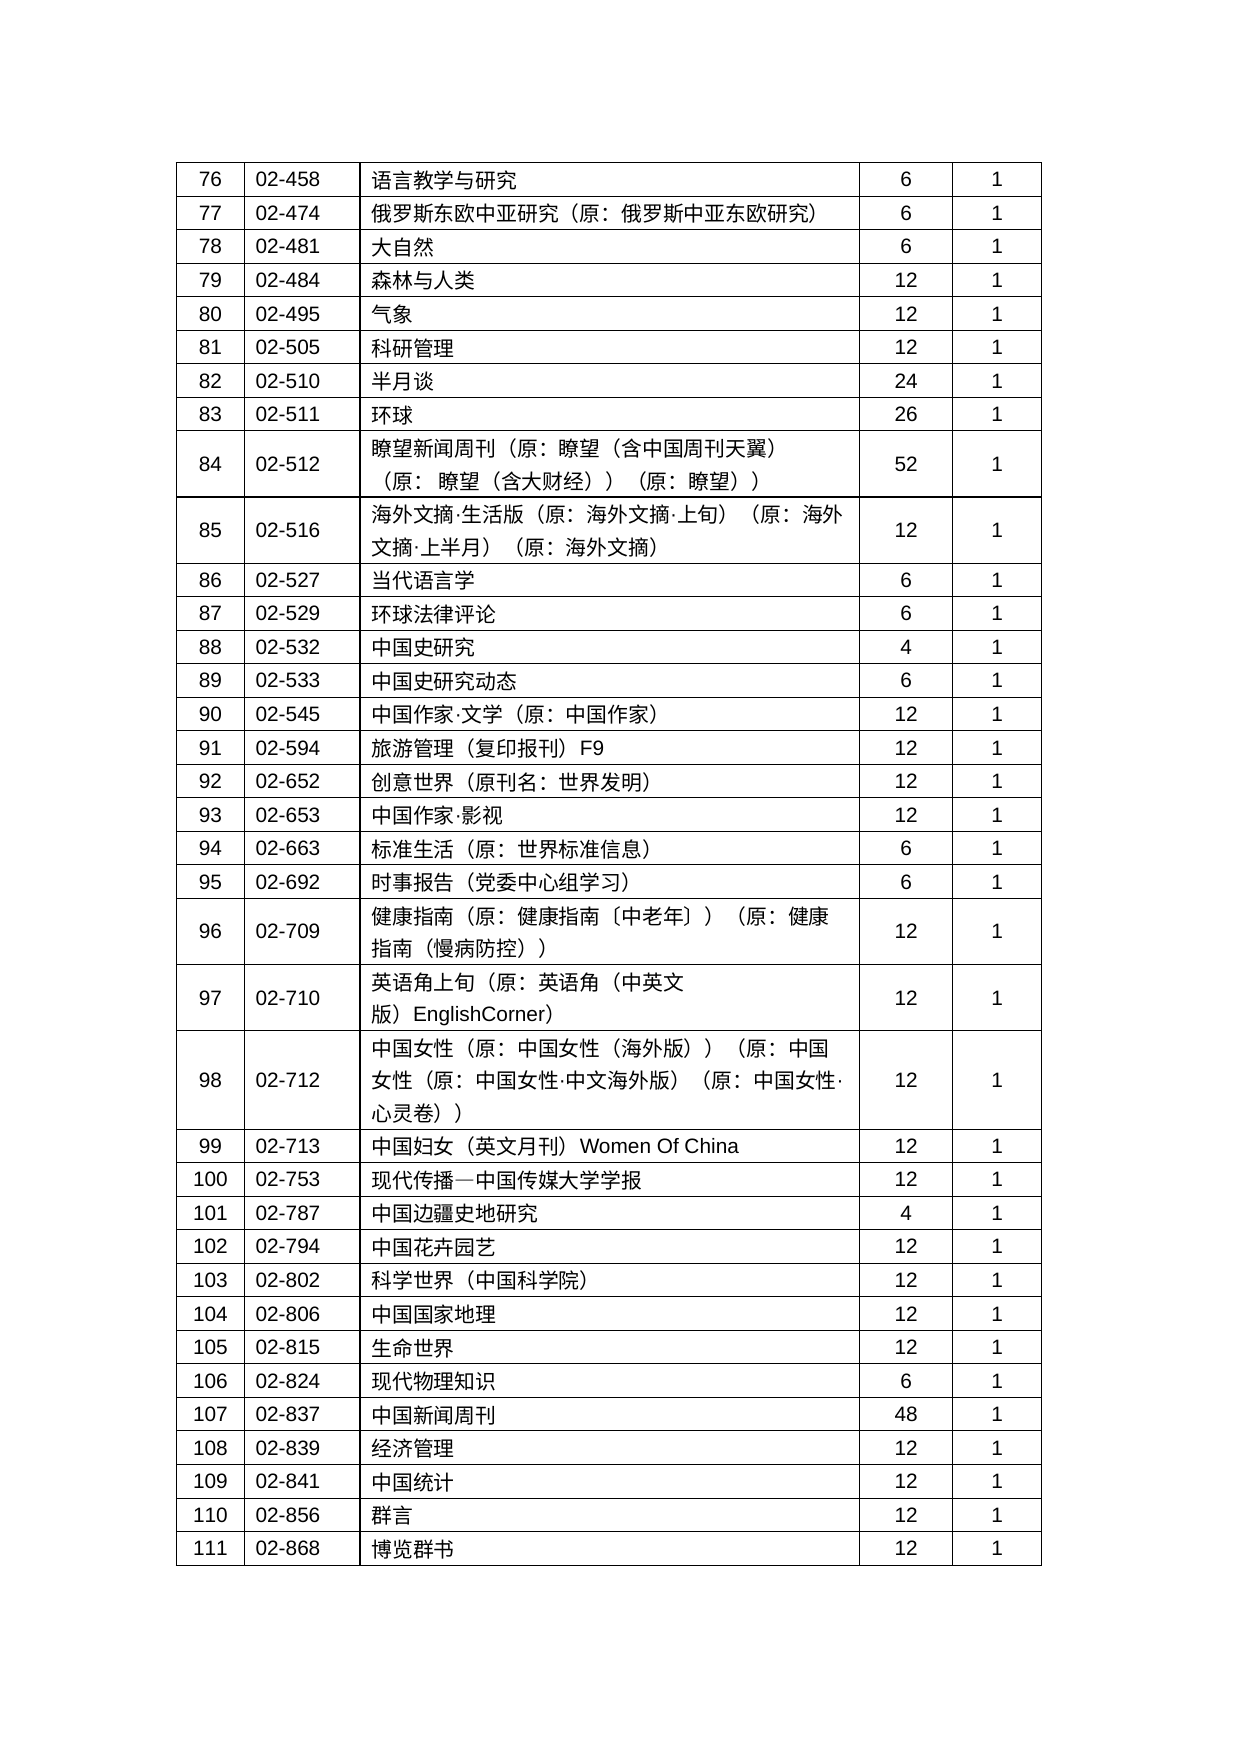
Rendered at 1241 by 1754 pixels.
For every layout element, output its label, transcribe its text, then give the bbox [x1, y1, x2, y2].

table_cell 1 [953, 264, 1041, 296]
table_cell 02-794 [245, 1230, 359, 1263]
table_cell 91 [177, 731, 244, 764]
table_cell 1 [953, 1297, 1041, 1330]
table_cell 6 [860, 597, 952, 629]
table_cell 1 [953, 597, 1041, 629]
table_cell 12 [860, 1499, 952, 1531]
table_cell 76 [177, 163, 244, 196]
table_cell 02-533 [245, 664, 359, 697]
table_cell 96 [177, 899, 244, 964]
table_cell 101 [177, 1197, 244, 1229]
table_cell 02-709 [245, 899, 359, 964]
table_cell 1 [953, 1264, 1041, 1296]
table_cell 12 [860, 1431, 952, 1464]
table_cell 78 [177, 230, 244, 263]
table_cell 12 [860, 297, 952, 330]
table_cell 12 [860, 498, 952, 562]
table_cell 现代物理知识 [361, 1364, 859, 1397]
table_cell 1 [953, 1230, 1041, 1263]
table_cell 健康指南（原：健康指南〔中老年〕）（原：健康指南（慢病防控）） [361, 899, 859, 964]
table_cell 6 [860, 664, 952, 697]
table_cell 02-806 [245, 1297, 359, 1330]
table_cell 12 [860, 331, 952, 363]
table_cell 94 [177, 832, 244, 864]
table_cell 02-841 [245, 1465, 359, 1497]
table_cell 6 [860, 163, 952, 196]
table_cell 半月谈 [361, 364, 859, 397]
table_cell 语言教学与研究 [361, 163, 859, 196]
table_cell 1 [953, 899, 1041, 964]
table_cell 02-663 [245, 832, 359, 864]
table_cell 中国花卉园艺 [361, 1230, 859, 1263]
table_cell 瞭望新闻周刊（原：瞭望（含中国周刊天翼）（原： 瞭望（含大财经））（原：瞭望）） [361, 431, 859, 496]
table_cell 中国女性（原：中国女性（海外版））（原：中国女性（原：中国女性·中文海外版）（原：中国女性·心灵卷）） [361, 1031, 859, 1128]
table_cell 12 [860, 264, 952, 296]
table_cell 02-653 [245, 798, 359, 831]
table_cell 1 [953, 1130, 1041, 1162]
table_cell 111 [177, 1532, 244, 1564]
table_cell 英语角上旬（原：英语角（中英文版）EnglishCorner） [361, 965, 859, 1030]
table_cell 环球 [361, 398, 859, 430]
table_cell 12 [860, 731, 952, 764]
table_cell 93 [177, 798, 244, 831]
table_cell 82 [177, 364, 244, 397]
table_cell 博览群书 [361, 1532, 859, 1564]
table_cell 1 [953, 297, 1041, 330]
table_cell 12 [860, 1331, 952, 1363]
table_cell 12 [860, 765, 952, 797]
table_cell 52 [860, 431, 952, 496]
table_cell 12 [860, 1230, 952, 1263]
table_cell 12 [860, 1163, 952, 1196]
table_cell 森林与人类 [361, 264, 859, 296]
table_cell 1 [953, 631, 1041, 663]
table_cell 97 [177, 965, 244, 1030]
table_cell 24 [860, 364, 952, 397]
table_cell 100 [177, 1163, 244, 1196]
table_cell 1 [953, 832, 1041, 864]
table_cell 1 [953, 564, 1041, 596]
table_cell 02-710 [245, 965, 359, 1030]
table_cell 87 [177, 597, 244, 629]
table_cell 102 [177, 1230, 244, 1263]
table_cell 02-713 [245, 1130, 359, 1162]
table_cell 12 [860, 965, 952, 1030]
table_cell 当代语言学 [361, 564, 859, 596]
table_cell 02-529 [245, 597, 359, 629]
table_cell 1 [953, 1398, 1041, 1430]
table_cell 1 [953, 1163, 1041, 1196]
table_cell 1 [953, 1499, 1041, 1531]
table_cell 1 [953, 765, 1041, 797]
table_cell 02-824 [245, 1364, 359, 1397]
table_cell 海外文摘·生活版（原：海外文摘·上旬）（原：海外文摘·上半月）（原：海外文摘） [361, 498, 859, 562]
table_cell 105 [177, 1331, 244, 1363]
table_cell 12 [860, 698, 952, 730]
table_cell 02-545 [245, 698, 359, 730]
table_cell 02-868 [245, 1532, 359, 1564]
table_cell 6 [860, 197, 952, 229]
table_cell 12 [860, 1031, 952, 1128]
table_cell 4 [860, 1197, 952, 1229]
table_cell 中国史研究 [361, 631, 859, 663]
table_cell 02-484 [245, 264, 359, 296]
table_cell 12 [860, 1297, 952, 1330]
table_cell 12 [860, 1532, 952, 1564]
table_cell 02-510 [245, 364, 359, 397]
table_cell 1 [953, 865, 1041, 898]
table_cell 1 [953, 1197, 1041, 1229]
table_cell 26 [860, 398, 952, 430]
table_cell 中国史研究动态 [361, 664, 859, 697]
table_cell 中国妇女（英文月刊）Women Of China [361, 1130, 859, 1162]
table_cell 02-512 [245, 431, 359, 496]
table_cell 86 [177, 564, 244, 596]
table_cell 1 [953, 498, 1041, 562]
table_cell 1 [953, 1031, 1041, 1128]
table_cell 旅游管理（复印报刊）F9 [361, 731, 859, 764]
table_cell 经济管理 [361, 1431, 859, 1464]
table_cell 80 [177, 297, 244, 330]
table_cell 106 [177, 1364, 244, 1397]
table_cell 95 [177, 865, 244, 898]
table_cell 02-516 [245, 498, 359, 562]
table_cell 1 [953, 197, 1041, 229]
table_cell 84 [177, 431, 244, 496]
table_cell 中国作家·文学（原：中国作家） [361, 698, 859, 730]
table_cell 中国作家·影视 [361, 798, 859, 831]
table_cell 02-474 [245, 197, 359, 229]
table_cell 1 [953, 1331, 1041, 1363]
table_cell 88 [177, 631, 244, 663]
table_cell 89 [177, 664, 244, 697]
table_cell 90 [177, 698, 244, 730]
table_cell 02-802 [245, 1264, 359, 1296]
table_cell 1 [953, 1364, 1041, 1397]
table_cell 104 [177, 1297, 244, 1330]
table_cell 创意世界（原刊名：世界发明） [361, 765, 859, 797]
table_cell 108 [177, 1431, 244, 1464]
table_cell 大自然 [361, 230, 859, 263]
table_cell 92 [177, 765, 244, 797]
table_cell 1 [953, 163, 1041, 196]
table_cell 科研管理 [361, 331, 859, 363]
table_cell 时事报告（党委中心组学习） [361, 865, 859, 898]
table_cell 1 [953, 331, 1041, 363]
table_cell 02-505 [245, 331, 359, 363]
table_cell 107 [177, 1398, 244, 1430]
table_cell 12 [860, 798, 952, 831]
table_cell 79 [177, 264, 244, 296]
table_cell 12 [860, 1465, 952, 1497]
table_cell 48 [860, 1398, 952, 1430]
table_cell 1 [953, 965, 1041, 1030]
table_cell 02-652 [245, 765, 359, 797]
table_cell 02-815 [245, 1331, 359, 1363]
table_cell 中国边疆史地研究 [361, 1197, 859, 1229]
table_cell 中国国家地理 [361, 1297, 859, 1330]
table_cell 98 [177, 1031, 244, 1128]
table_cell 02-594 [245, 731, 359, 764]
table_cell 02-837 [245, 1398, 359, 1430]
table_cell 1 [953, 698, 1041, 730]
table_cell 12 [860, 899, 952, 964]
table_cell 生命世界 [361, 1331, 859, 1363]
table_cell 02-787 [245, 1197, 359, 1229]
table_cell 1 [953, 398, 1041, 430]
table_cell 99 [177, 1130, 244, 1162]
table_cell 103 [177, 1264, 244, 1296]
table_cell 1 [953, 1465, 1041, 1497]
table_cell 6 [860, 832, 952, 864]
table_cell 1 [953, 1532, 1041, 1564]
table_cell 1 [953, 1431, 1041, 1464]
table_cell 02-495 [245, 297, 359, 330]
table_cell 现代传播—中国传媒大学学报 [361, 1163, 859, 1196]
table_cell 6 [860, 564, 952, 596]
table_cell 02-712 [245, 1031, 359, 1128]
table_cell 12 [860, 1130, 952, 1162]
table_cell 6 [860, 865, 952, 898]
table_cell 气象 [361, 297, 859, 330]
table_cell 环球法律评论 [361, 597, 859, 629]
table_cell 02-856 [245, 1499, 359, 1531]
table_cell 109 [177, 1465, 244, 1497]
table_cell 1 [953, 364, 1041, 397]
table_cell 02-481 [245, 230, 359, 263]
table_cell 81 [177, 331, 244, 363]
table_cell 02-527 [245, 564, 359, 596]
table_cell 12 [860, 1264, 952, 1296]
table_cell 85 [177, 498, 244, 562]
table_cell 02-753 [245, 1163, 359, 1196]
table_cell 02-692 [245, 865, 359, 898]
table_cell 1 [953, 431, 1041, 496]
table_cell 6 [860, 230, 952, 263]
table_cell 02-458 [245, 163, 359, 196]
table_cell 标准生活（原：世界标准信息） [361, 832, 859, 864]
table_cell 6 [860, 1364, 952, 1397]
table_cell 1 [953, 230, 1041, 263]
table_cell 中国新闻周刊 [361, 1398, 859, 1430]
table_cell 83 [177, 398, 244, 430]
table_cell 02-511 [245, 398, 359, 430]
table_cell 群言 [361, 1499, 859, 1531]
table_cell 77 [177, 197, 244, 229]
table_cell 4 [860, 631, 952, 663]
table_cell 中国统计 [361, 1465, 859, 1497]
table_cell 02-839 [245, 1431, 359, 1464]
table_cell 科学世界（中国科学院） [361, 1264, 859, 1296]
table_cell 110 [177, 1499, 244, 1531]
table_cell 1 [953, 731, 1041, 764]
table_cell 02-532 [245, 631, 359, 663]
table_cell 1 [953, 798, 1041, 831]
table_cell 1 [953, 664, 1041, 697]
table_cell 俄罗斯东欧中亚研究（原：俄罗斯中亚东欧研究） [361, 197, 859, 229]
